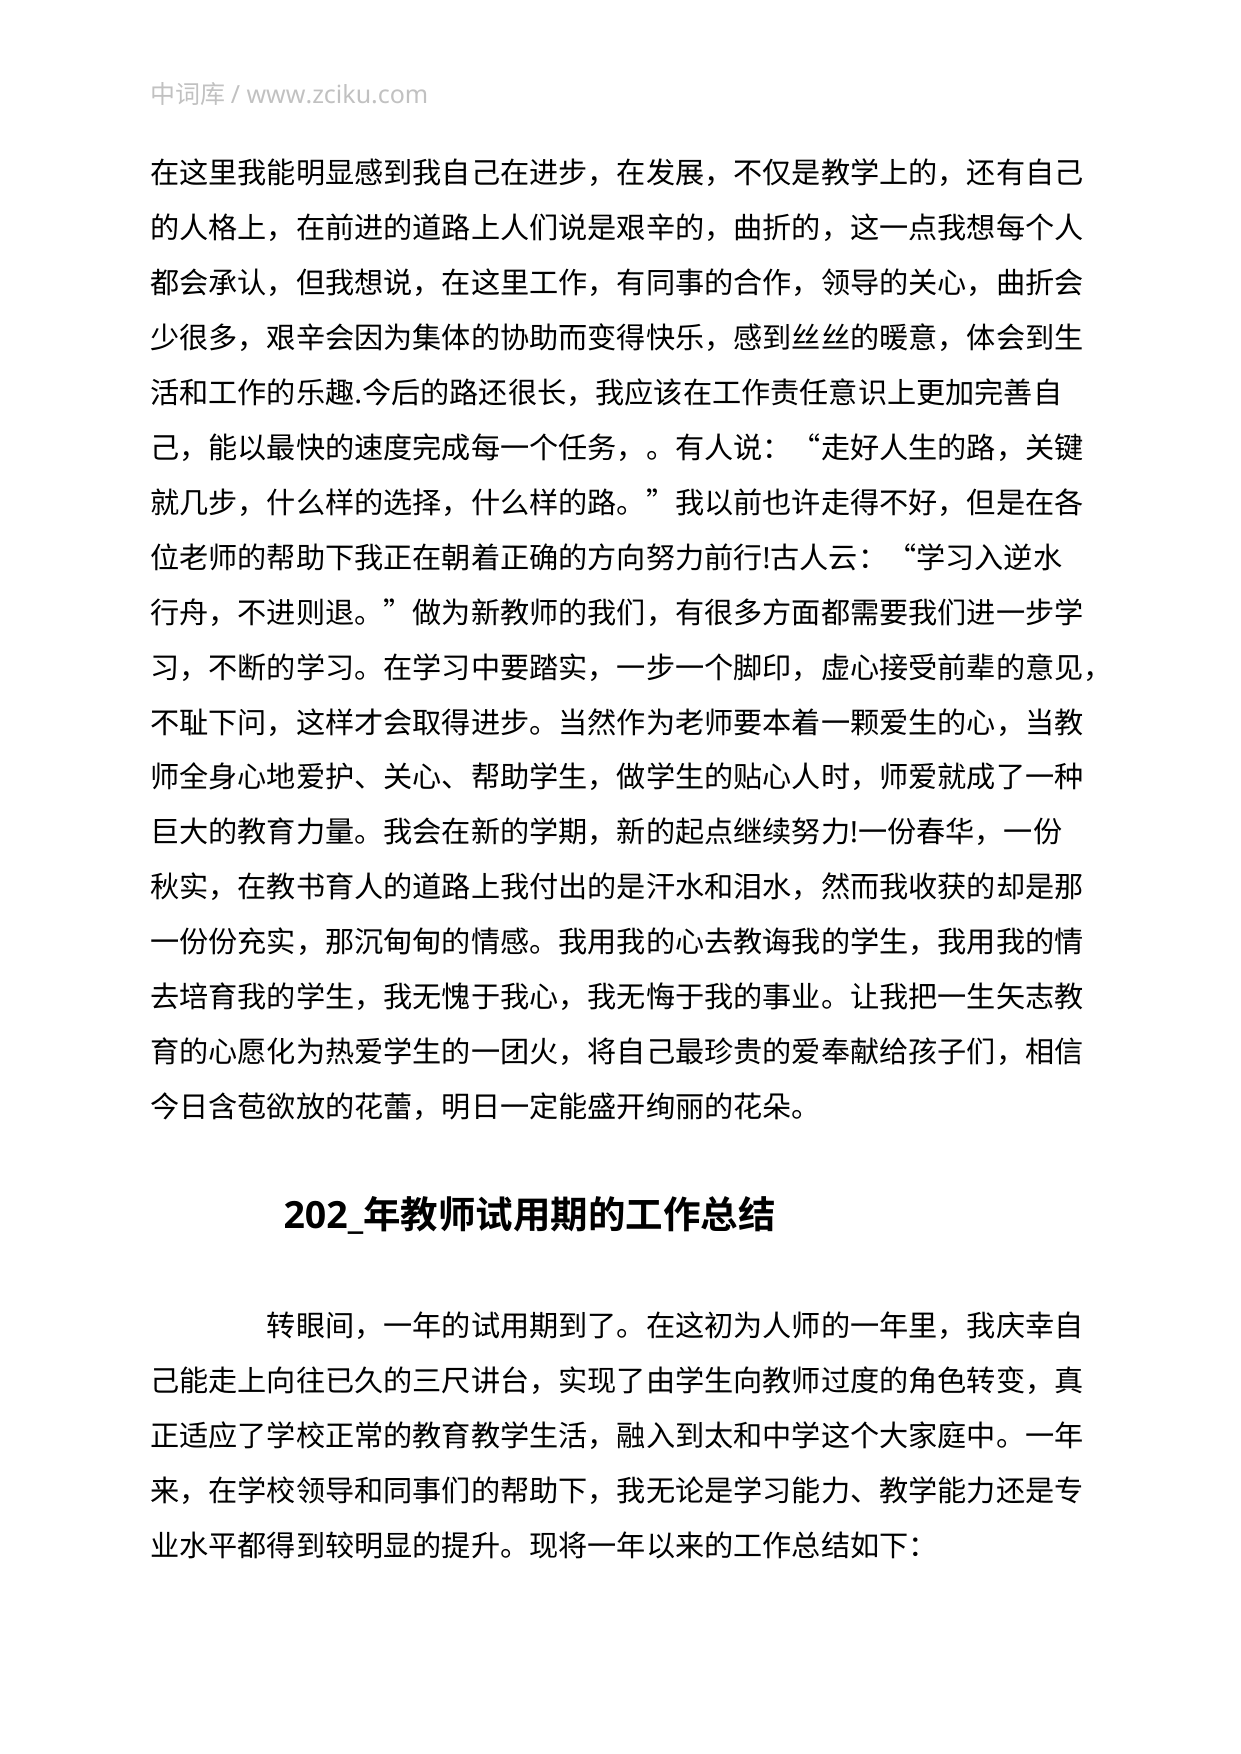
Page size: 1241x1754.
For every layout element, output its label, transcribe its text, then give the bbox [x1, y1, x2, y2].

text 202_年教师试用期的工作总结 [150, 1185, 1090, 1240]
text 转眼间，一年的试用期到了。在这初为人师的一年里，我庆幸自己能走上向往已久的三尺讲台，实现了由学生向教师过度的角色转变，真正适应了学校正常的教育教学生活，融入到太和中学这个大家庭中。一年来，在学校领导和同事们的帮助下，我无论是学习能力、教学能力还是专业水平都得到较明显的提升。现将一年以来的工作总结如下： [150, 1303, 1090, 1565]
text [150, 150, 1090, 1126]
